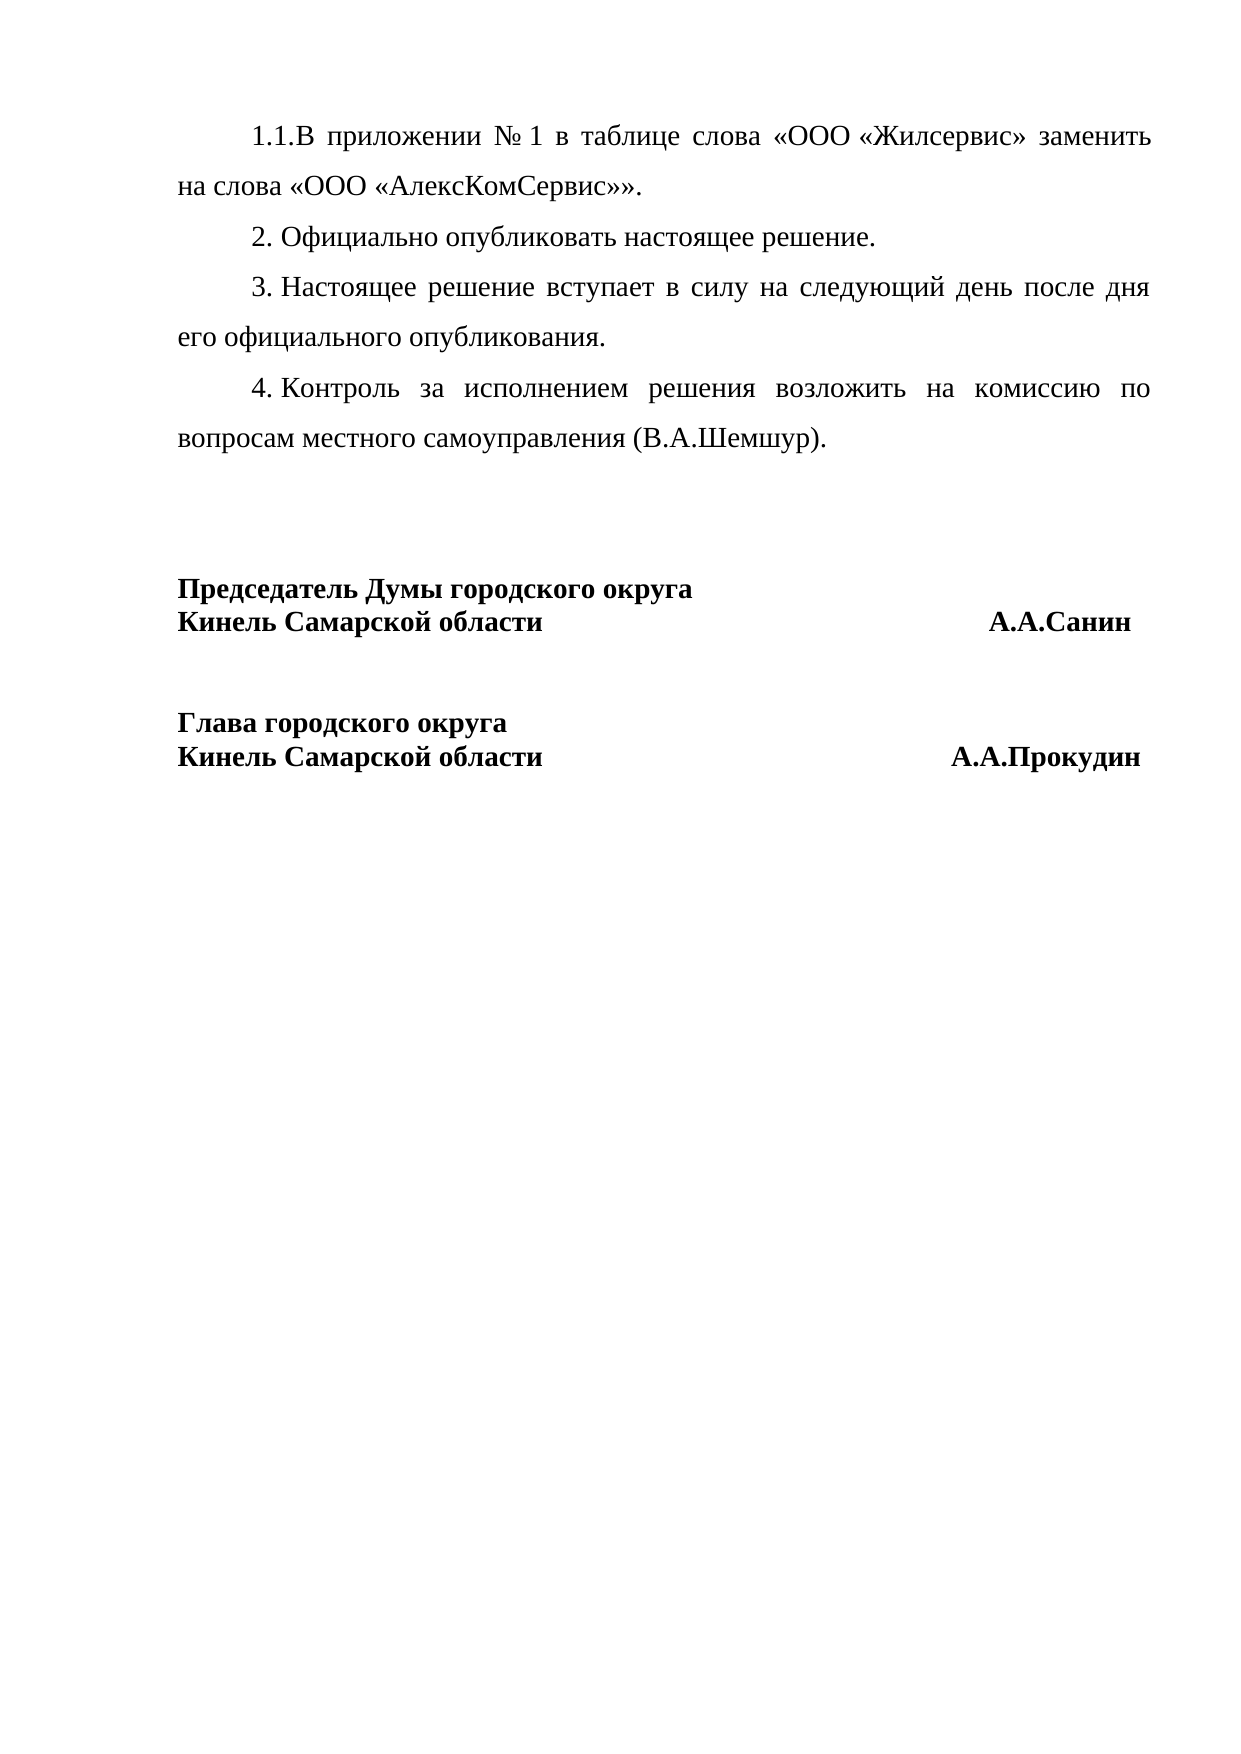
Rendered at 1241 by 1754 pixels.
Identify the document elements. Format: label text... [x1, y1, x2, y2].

list Официально опубликовать настоящее решение. [177, 219, 1152, 252]
list Контроль за исполнением решения возложить на комиссию по вопросам местного самоуправления (В.А.Шемшур). [177, 370, 1152, 453]
text Председатель Думы городского округа [177, 571, 1152, 604]
text Кинель Самарской области А.А.Прокудин [177, 739, 1152, 772]
text Кинель Самарской области А.А.Санин [177, 604, 1152, 638]
text Глава городского округа [177, 705, 1152, 739]
list Настоящее решение вступает в силу на следующий день после дня его официального опубликования. [177, 269, 1152, 353]
list В приложении № 1 в таблице слова «ООО «Жилсервис» заменить на слова «ООО «АлексКомСервис»». [177, 118, 1152, 202]
